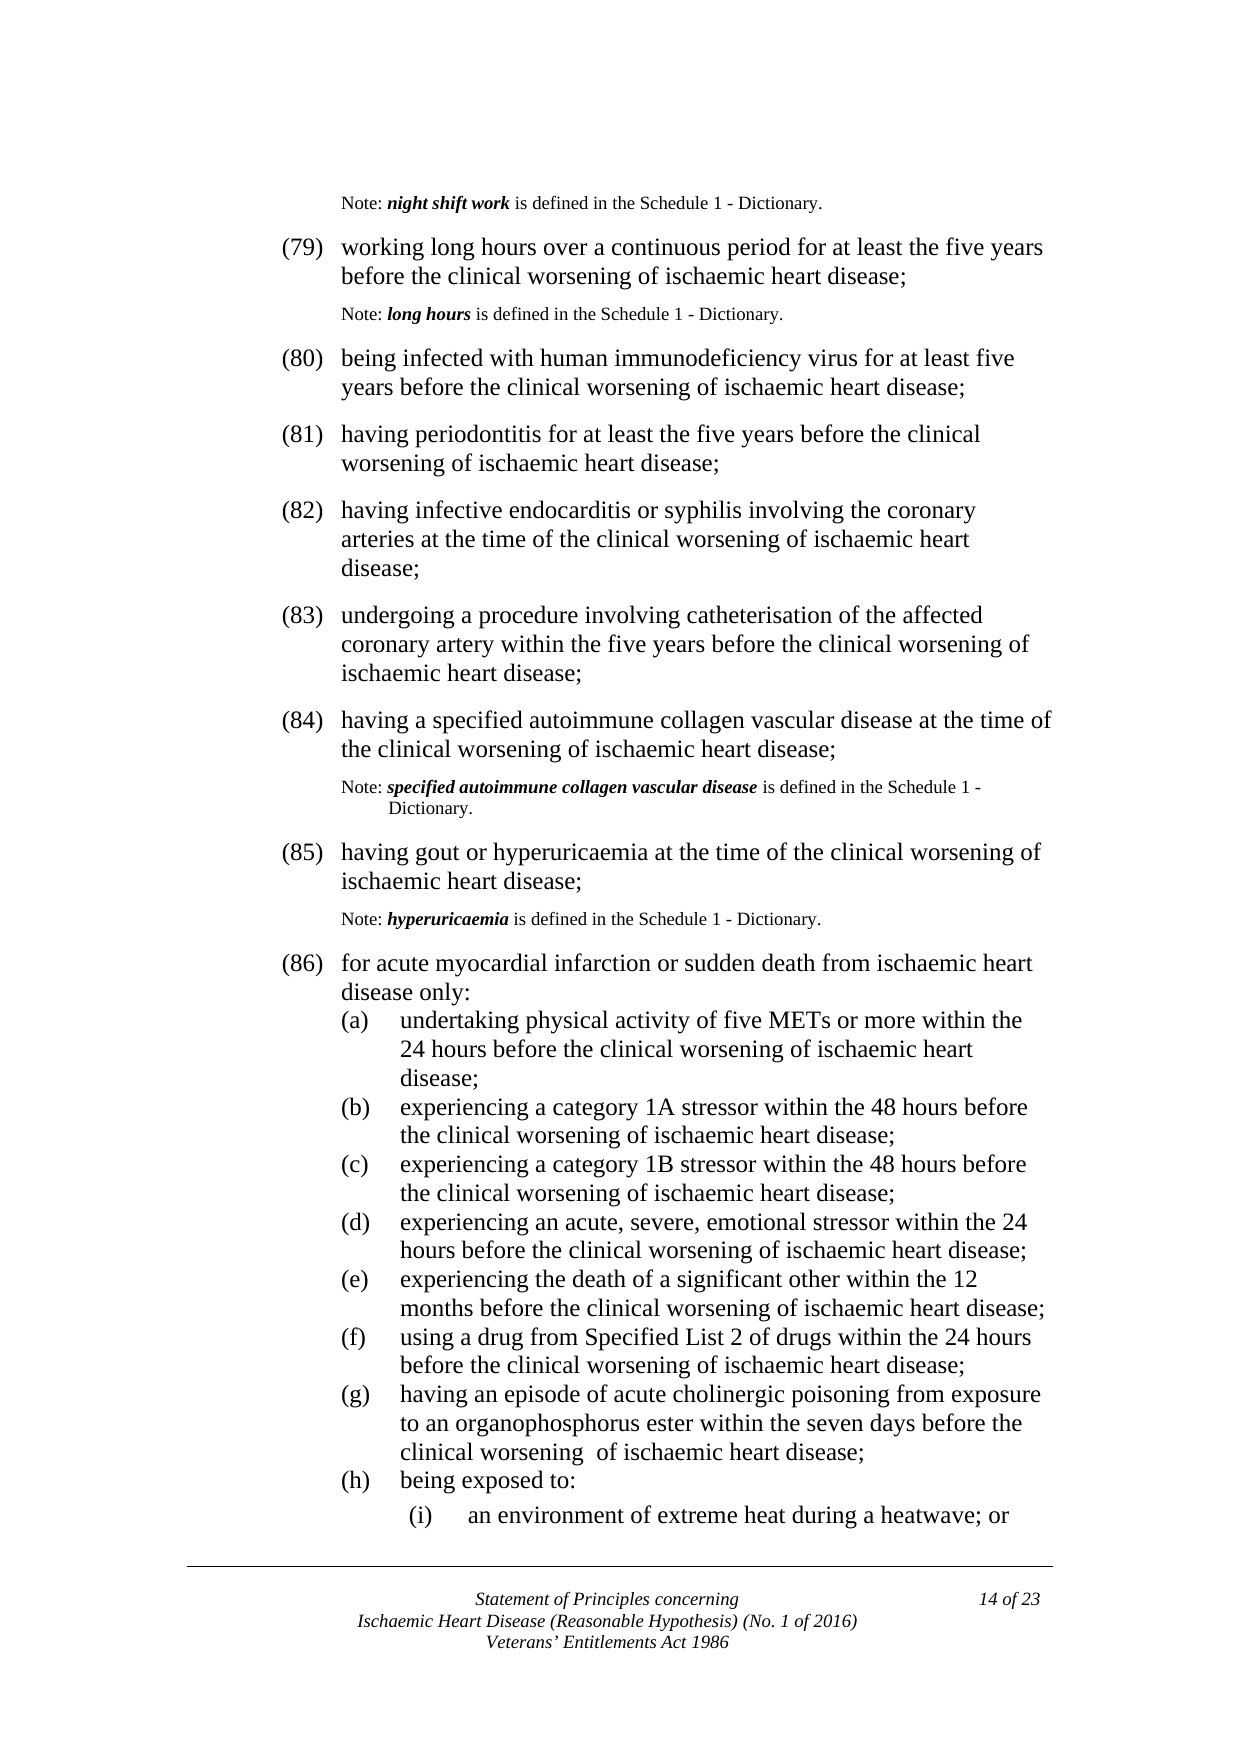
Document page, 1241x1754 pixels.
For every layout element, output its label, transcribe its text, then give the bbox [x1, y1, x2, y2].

text undertaking physical activity of five METs or more within the 24 hours before the clinical worsening of ischaemic heart disease; [341, 1005, 1053, 1092]
text having periodontitis for at least the five years before the clinical worsening of ischaemic heart disease; [282, 419, 1053, 477]
text having gout or hyperuricaemia at the time of the clinical worsening of ischaemic heart disease; [282, 837, 1053, 895]
text having an episode of acute cholinergic poisoning from exposure to an organophosphorus ester within the seven days before the clinical worsening of ischaemic heart disease; [341, 1379, 1053, 1465]
text having a specified autoimmune collagen vascular disease at the time of the clinical worsening of ischaemic heart disease; [282, 705, 1053, 763]
text experiencing a category 1A stressor within the 48 hours before the clinical worsening of ischaemic heart disease; [341, 1092, 1053, 1149]
text experiencing a category 1B stressor within the 48 hours before the clinical worsening of ischaemic heart disease; [341, 1149, 1053, 1207]
text for acute myocardial infarction or sudden death from ischaemic heart disease only: [282, 948, 1053, 1005]
text Note: hyperuricaemia is defined in the Schedule 1 - Dictionary. [341, 908, 1053, 929]
text Note: long hours is defined in the Schedule 1 - Dictionary. [341, 302, 1053, 324]
text experiencing an acute, severe, emotional stressor within the 24 hours before the clinical worsening of ischaemic heart disease; [341, 1207, 1053, 1264]
text experiencing the death of a significant other within the 12 months before the clinical worsening of ischaemic heart disease; [341, 1264, 1053, 1322]
text an environment of extreme heat during a heatwave; or [409, 1500, 1053, 1529]
text being infected with human immunodeficiency virus for at least five years before the clinical worsening of ischaemic heart disease; [282, 343, 1053, 400]
text Note: night shift work is defined in the Schedule 1 - Dictionary. [341, 192, 1053, 213]
text Note: specified autoimmune collagen vascular disease is defined in the Schedule 1 - Dictionary. [341, 776, 1053, 819]
text undergoing a procedure involving catheterisation of the affected coronary artery within the five years before the clinical worsening of ischaemic heart disease; [282, 600, 1053, 687]
text being exposed to: [341, 1465, 1053, 1494]
text having infective endocarditis or syphilis involving the coronary arteries at the time of the clinical worsening of ischaemic heart disease; [282, 495, 1053, 582]
text using a drug from Specified List 2 of drugs within the 24 hours before the clinical worsening of ischaemic heart disease; [341, 1322, 1053, 1379]
text working long hours over a continuous period for at least the five years before the clinical worsening of ischaemic heart disease; [282, 232, 1053, 290]
